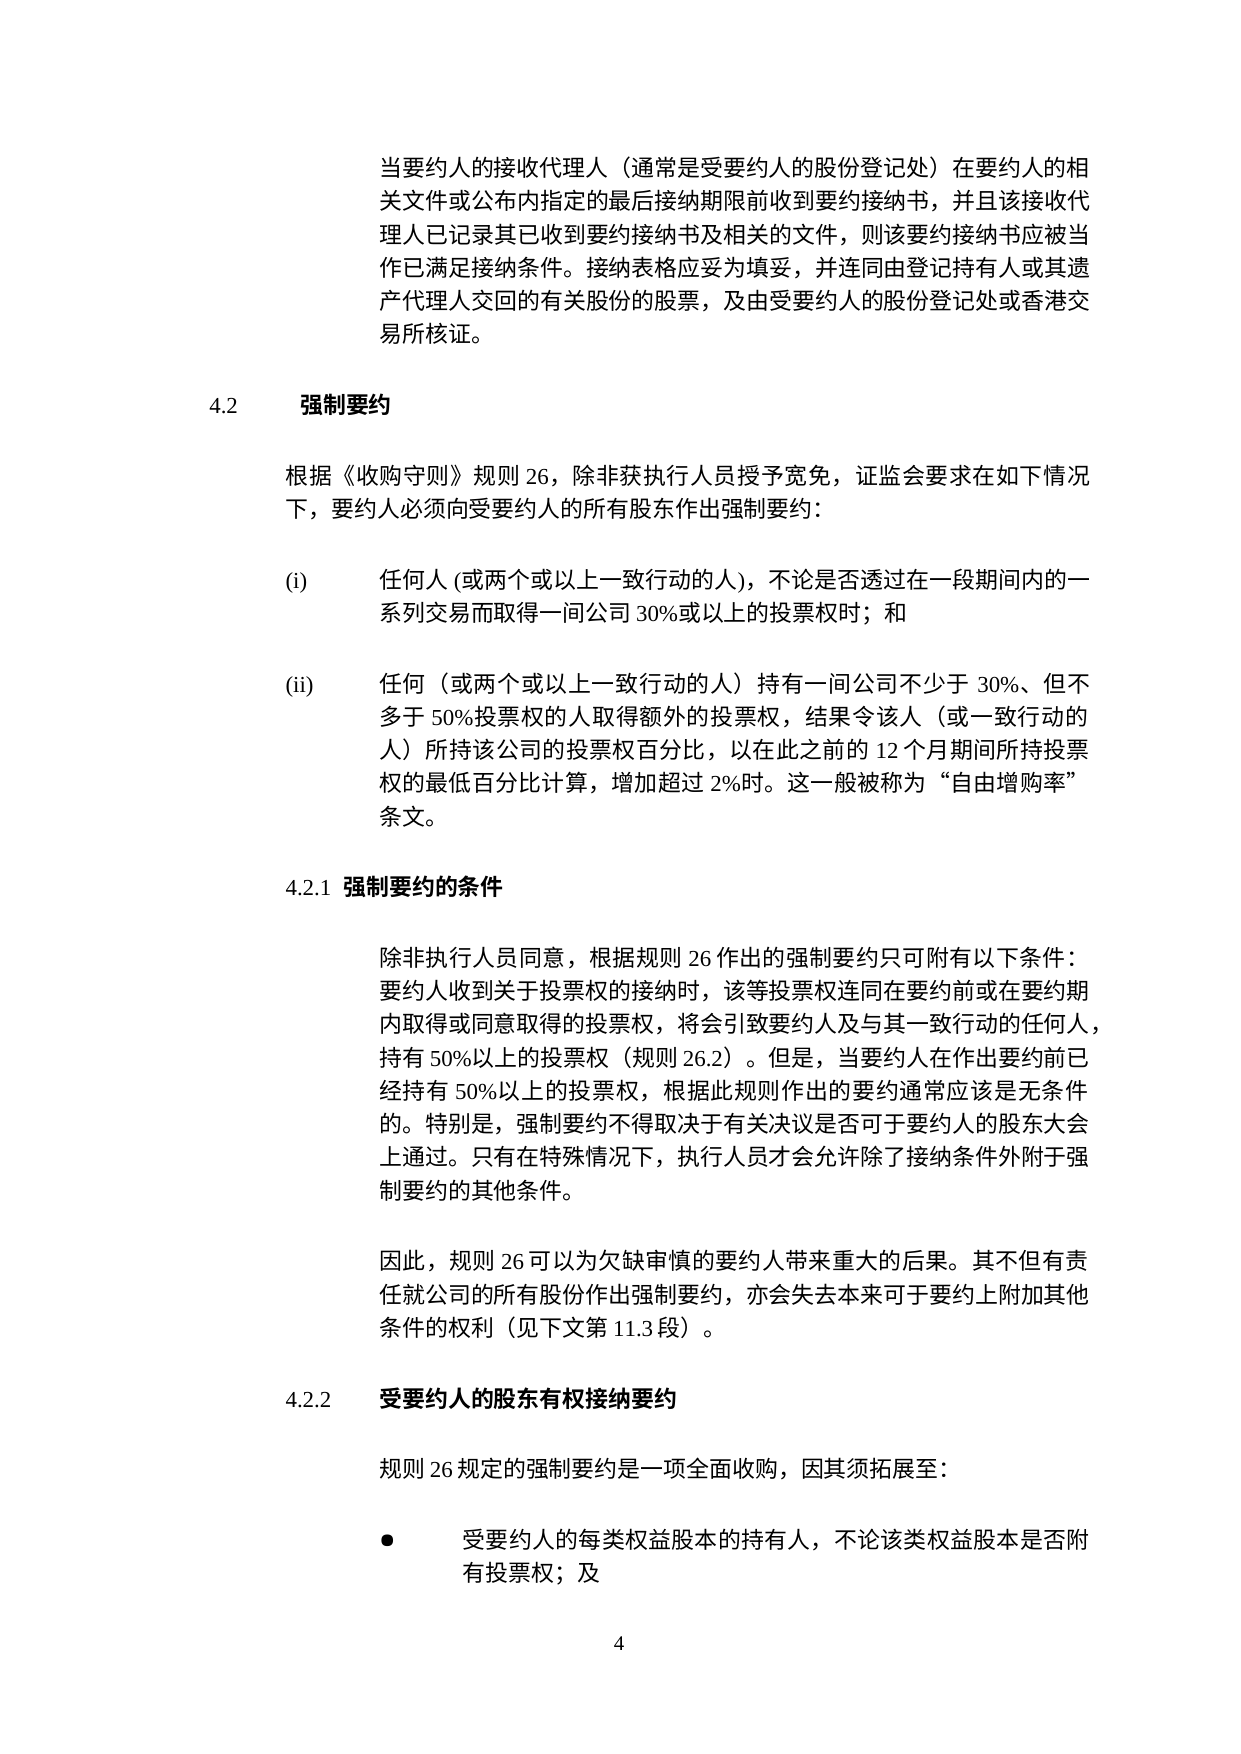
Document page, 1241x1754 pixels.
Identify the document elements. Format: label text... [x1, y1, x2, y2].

list 受要约人的每类权益股本的持有人，不论该类权益股本是否附有投票权；及 [379, 1522, 1090, 1588]
subtitle 受要约人的股东有权接纳要约 [285, 1380, 1090, 1414]
text 除非执行人员同意，根据规则26作出的强制要约只可附有以下条件：要约人收到关于投票权的接纳时，该等投票权连同在要约前或在要约期内取得或同意取得的投票权，将会引致要约人及与其一致行动的任何人，持有50%以上的投票权（规则26.2）。但是，当要约人在作出要约前已经持有50%以上的投票权，根据此规则作出的要约通常应该是无条件的。特别是，强制要约不得取决于有关决议是否可于要约人的股东大会上通过。只有在特殊情况下，执行人员才会允许除了接纳条件外附于强制要约的其他条件。 [379, 940, 1090, 1206]
list 任何（或两个或以上一致行动的人）持有一间公司不少于30%、但不多于50%投票权的人取得额外的投票权，结果令该人（或一致行动的人）所持该公司的投票权百分比，以在此之前的12个月期间所持投票权的最低百分比计算，增加超过2%时。这一般被称为“自由增购率”条文。 [285, 666, 1090, 832]
text 当要约人的接收代理人（通常是受要约人的股份登记处）在要约人的相关文件或公布内指定的最后接纳期限前收到要约接纳书，并且该接收代理人已记录其已收到要约接纳书及相关的文件，则该要约接纳书应被当作已满足接纳条件。接纳表格应妥为填妥，并连同由登记持有人或其遗产代理人交回的有关股份的股票，及由受要约人的股份登记处或香港交易所核证。 [379, 150, 1090, 349]
text 规则26规定的强制要约是一项全面收购，因其须拓展至： [379, 1451, 1090, 1484]
text 因此，规则26可以为欠缺审慎的要约人带来重大的后果。其不但有责任就公司的所有股份作出强制要约，亦会失去本来可于要约上附加其他条件的权利（见下文第11.3段）。 [379, 1243, 1090, 1343]
text 根据《收购守则》规则26，除非获执行人员授予宽免，证监会要求在如下情况下，要约人必须向受要约人的所有股东作出强制要约： [285, 458, 1090, 524]
subtitle 强制要约的条件 [285, 869, 1090, 902]
list 任何人 (或两个或以上一致行动的人)，不论是否透过在一段期间内的一系列交易而取得一间公司30%或以上的投票权时；和 [285, 562, 1090, 628]
subtitle 强制要约 [209, 387, 1090, 420]
